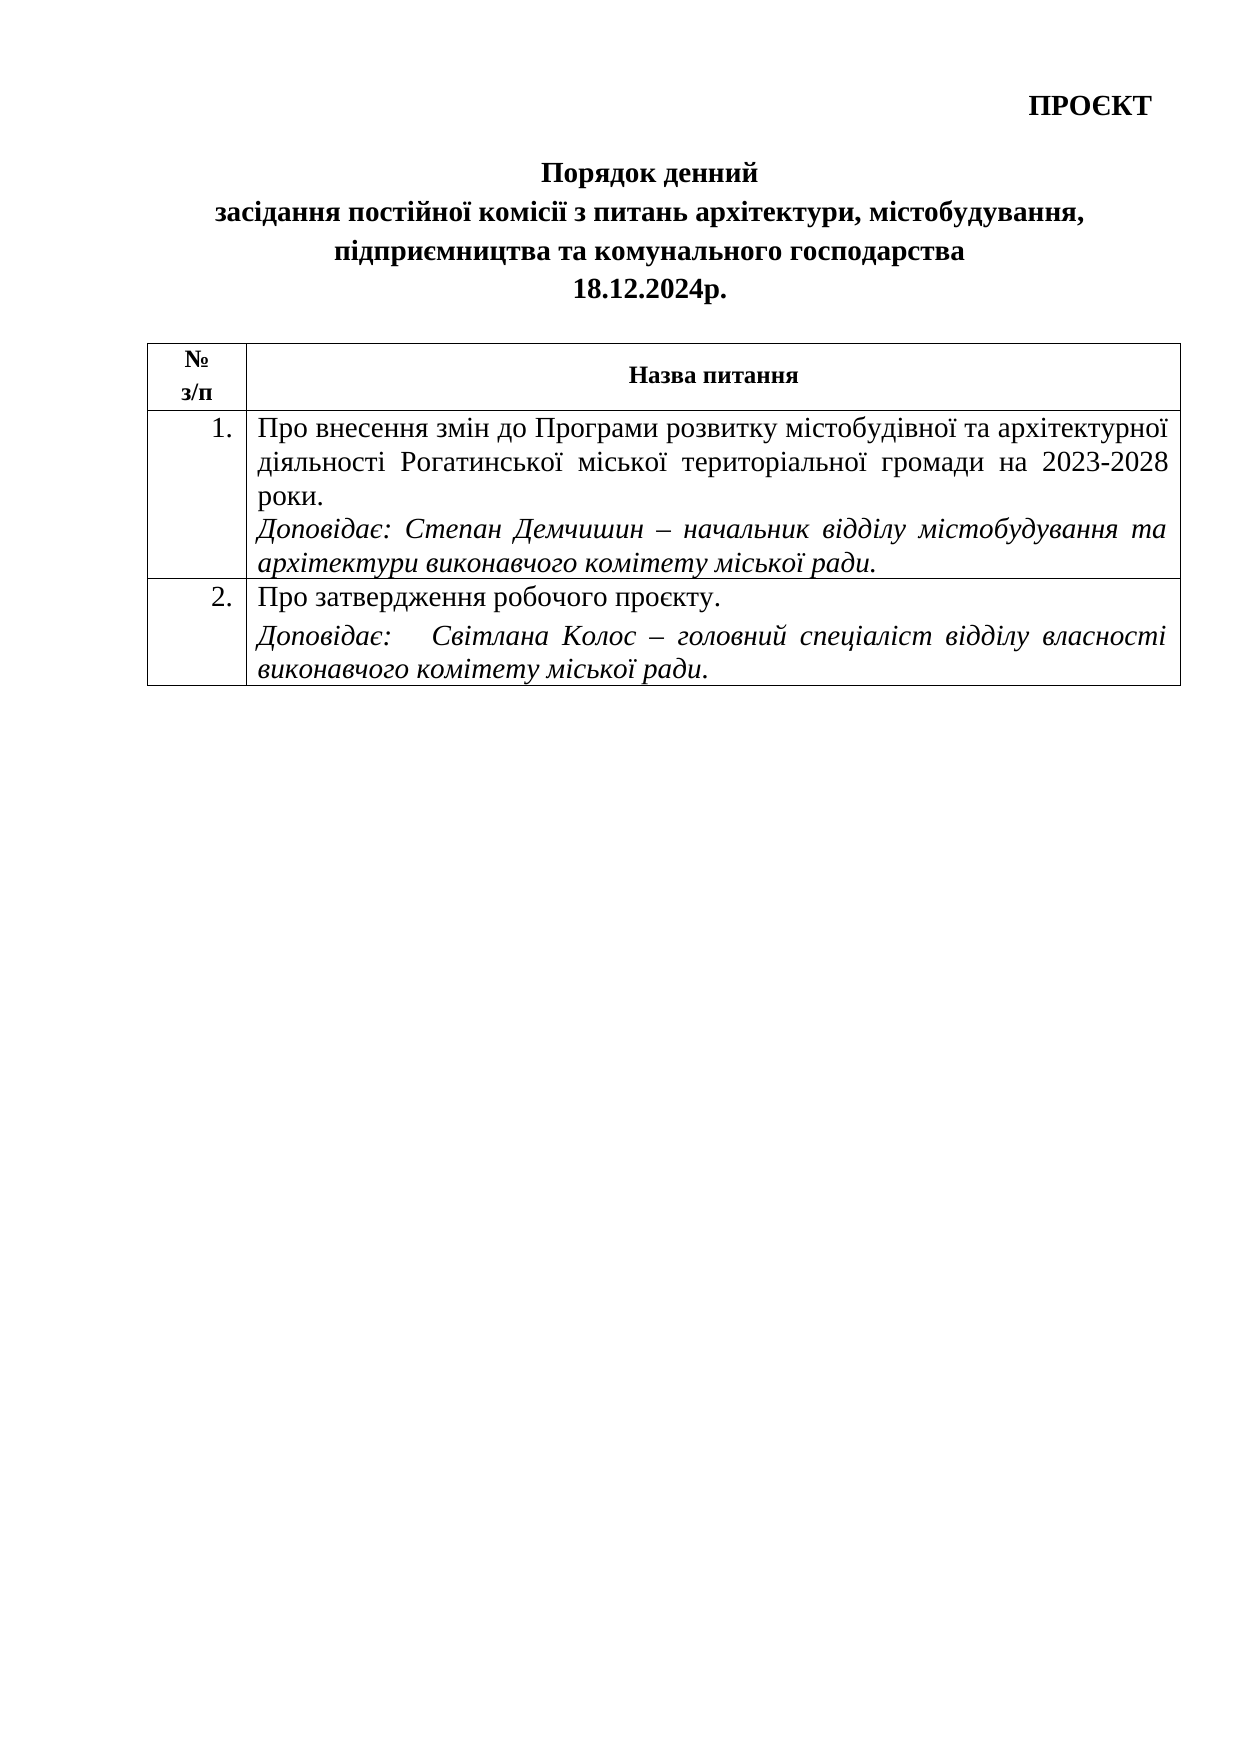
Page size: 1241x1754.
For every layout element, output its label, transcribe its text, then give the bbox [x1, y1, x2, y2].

table_header № з/п [148, 344, 246, 409]
text ПРОЄКТ [148, 88, 1152, 122]
text засідання постійної комісії з питань архітектури, містобудування, [148, 194, 1152, 228]
text 18.12.2024р. [148, 271, 1152, 305]
table_cell Про затвердження робочого проєкту. Доповідає: Світлана Колос – головний спеціаліст відділу власності виконавчого комітету міської ради. [247, 579, 1180, 685]
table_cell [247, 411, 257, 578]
table_cell [148, 579, 246, 685]
table_header Назва питання [247, 344, 1180, 409]
text Порядок денний [148, 156, 1152, 189]
table_cell [148, 411, 246, 578]
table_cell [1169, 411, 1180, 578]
text підприємництва та комунального господарства [148, 233, 1152, 266]
